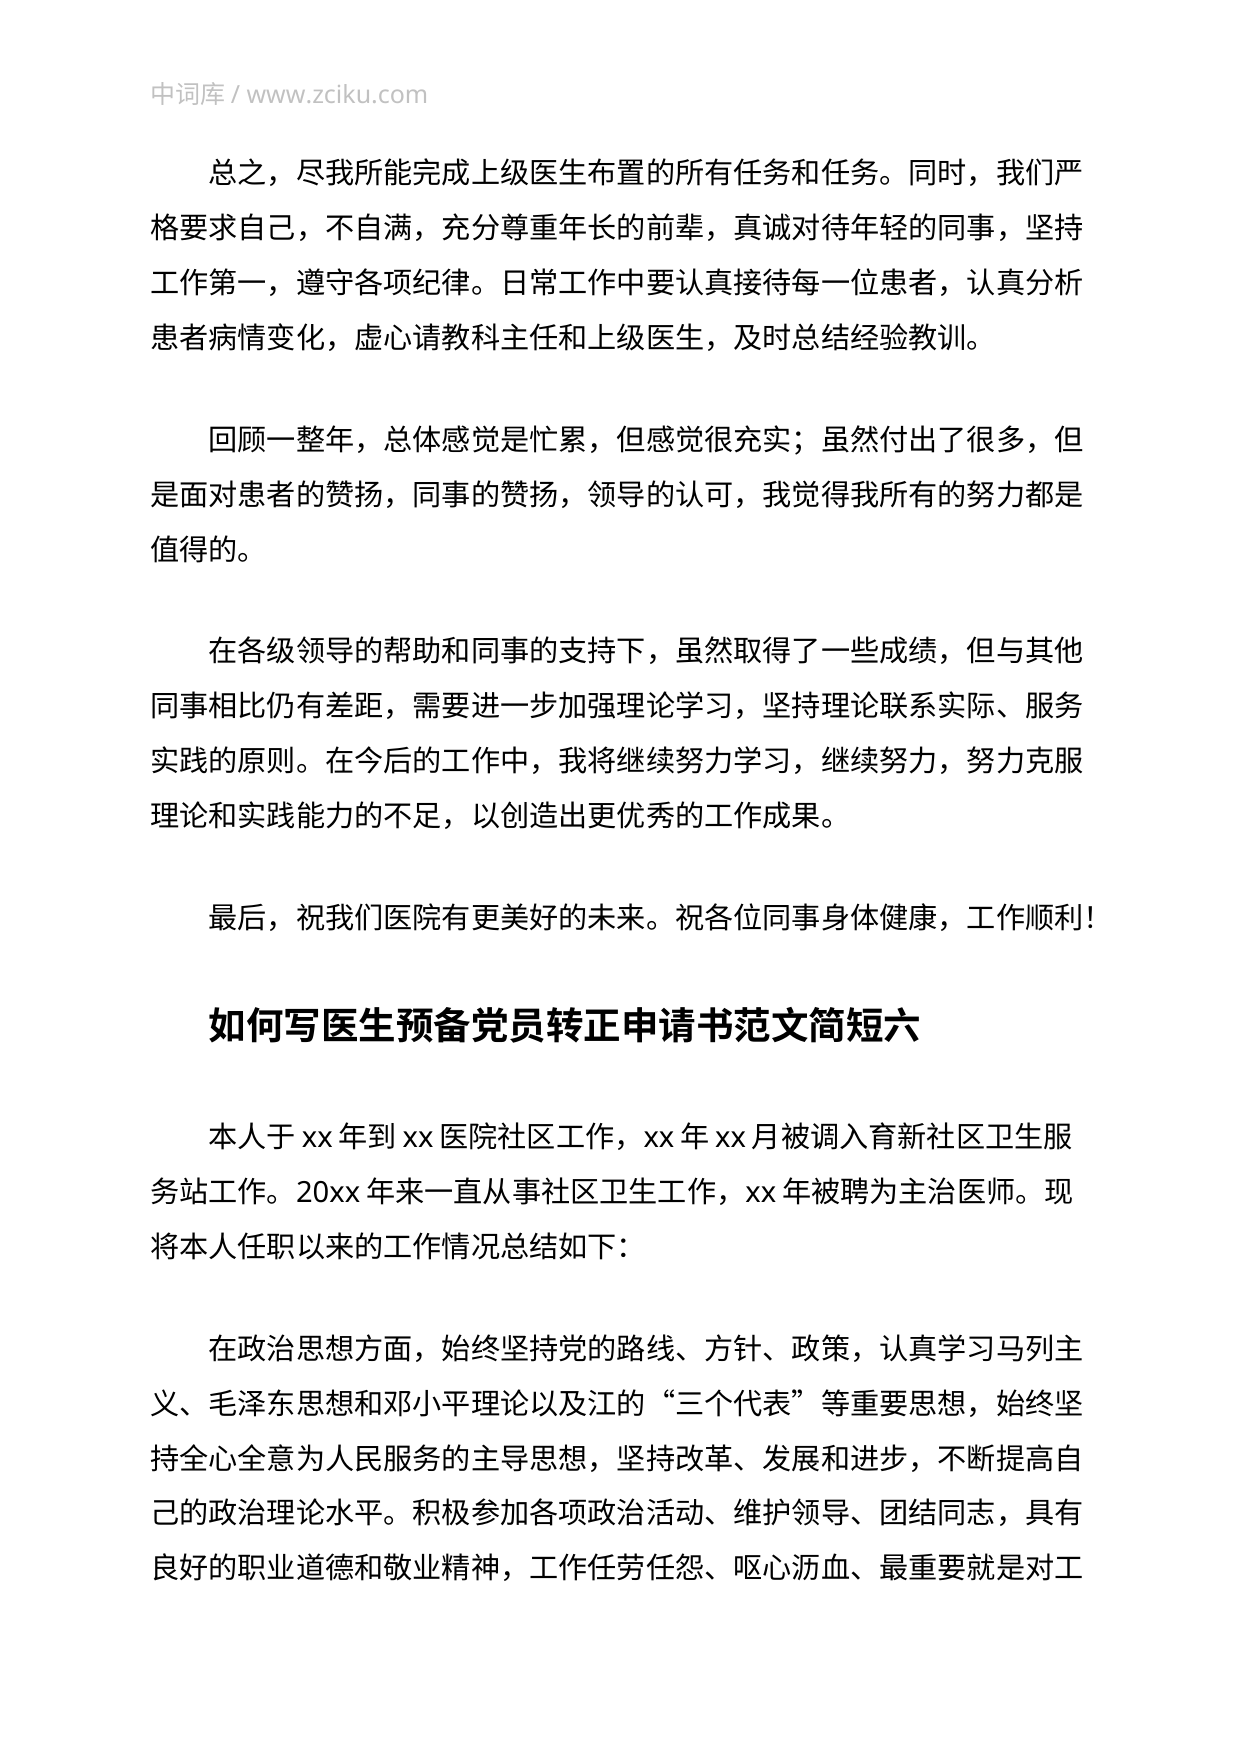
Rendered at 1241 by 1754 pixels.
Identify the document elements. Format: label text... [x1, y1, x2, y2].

text 在各级领导的帮助和同事的支持下，虽然取得了一些成绩，但与其他同事相比仍有差距，需要进一步加强理论学习，坚持理论联系实际、服务实践的原则。在今后的工作中，我将继续努力学习，继续努力，努力克服理论和实践能力的不足，以创造出更优秀的工作成果。 [150, 628, 1090, 835]
text 总之，尽我所能完成上级医生布置的所有任务和任务。同时，我们严格要求自己，不自满，充分尊重年长的前辈，真诚对待年轻的同事，坚持工作第一，遵守各项纪律。日常工作中要认真接待每一位患者，认真分析患者病情变化，虚心请教科主任和上级医生，及时总结经验教训。 [150, 150, 1090, 357]
text 本人于xx年到xx医院社区工作，xx年xx月被调入育新社区卫生服务站工作。20xx年来一直从事社区卫生工作，xx年被聘为主治医师。现将本人任职以来的工作情况总结如下： [150, 1114, 1090, 1266]
text 最后，祝我们医院有更美好的未来。祝各位同事身体健康，工作顺利！ [150, 894, 1090, 937]
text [150, 1325, 1090, 1587]
text 回顾一整年，总体感觉是忙累，但感觉很充实；虽然付出了很多，但是面对患者的赞扬，同事的赞扬，领导的认可，我觉得我所有的努力都是值得的。 [150, 416, 1090, 568]
text 如何写医生预备党员转正申请书范文简短六 [150, 996, 1090, 1051]
